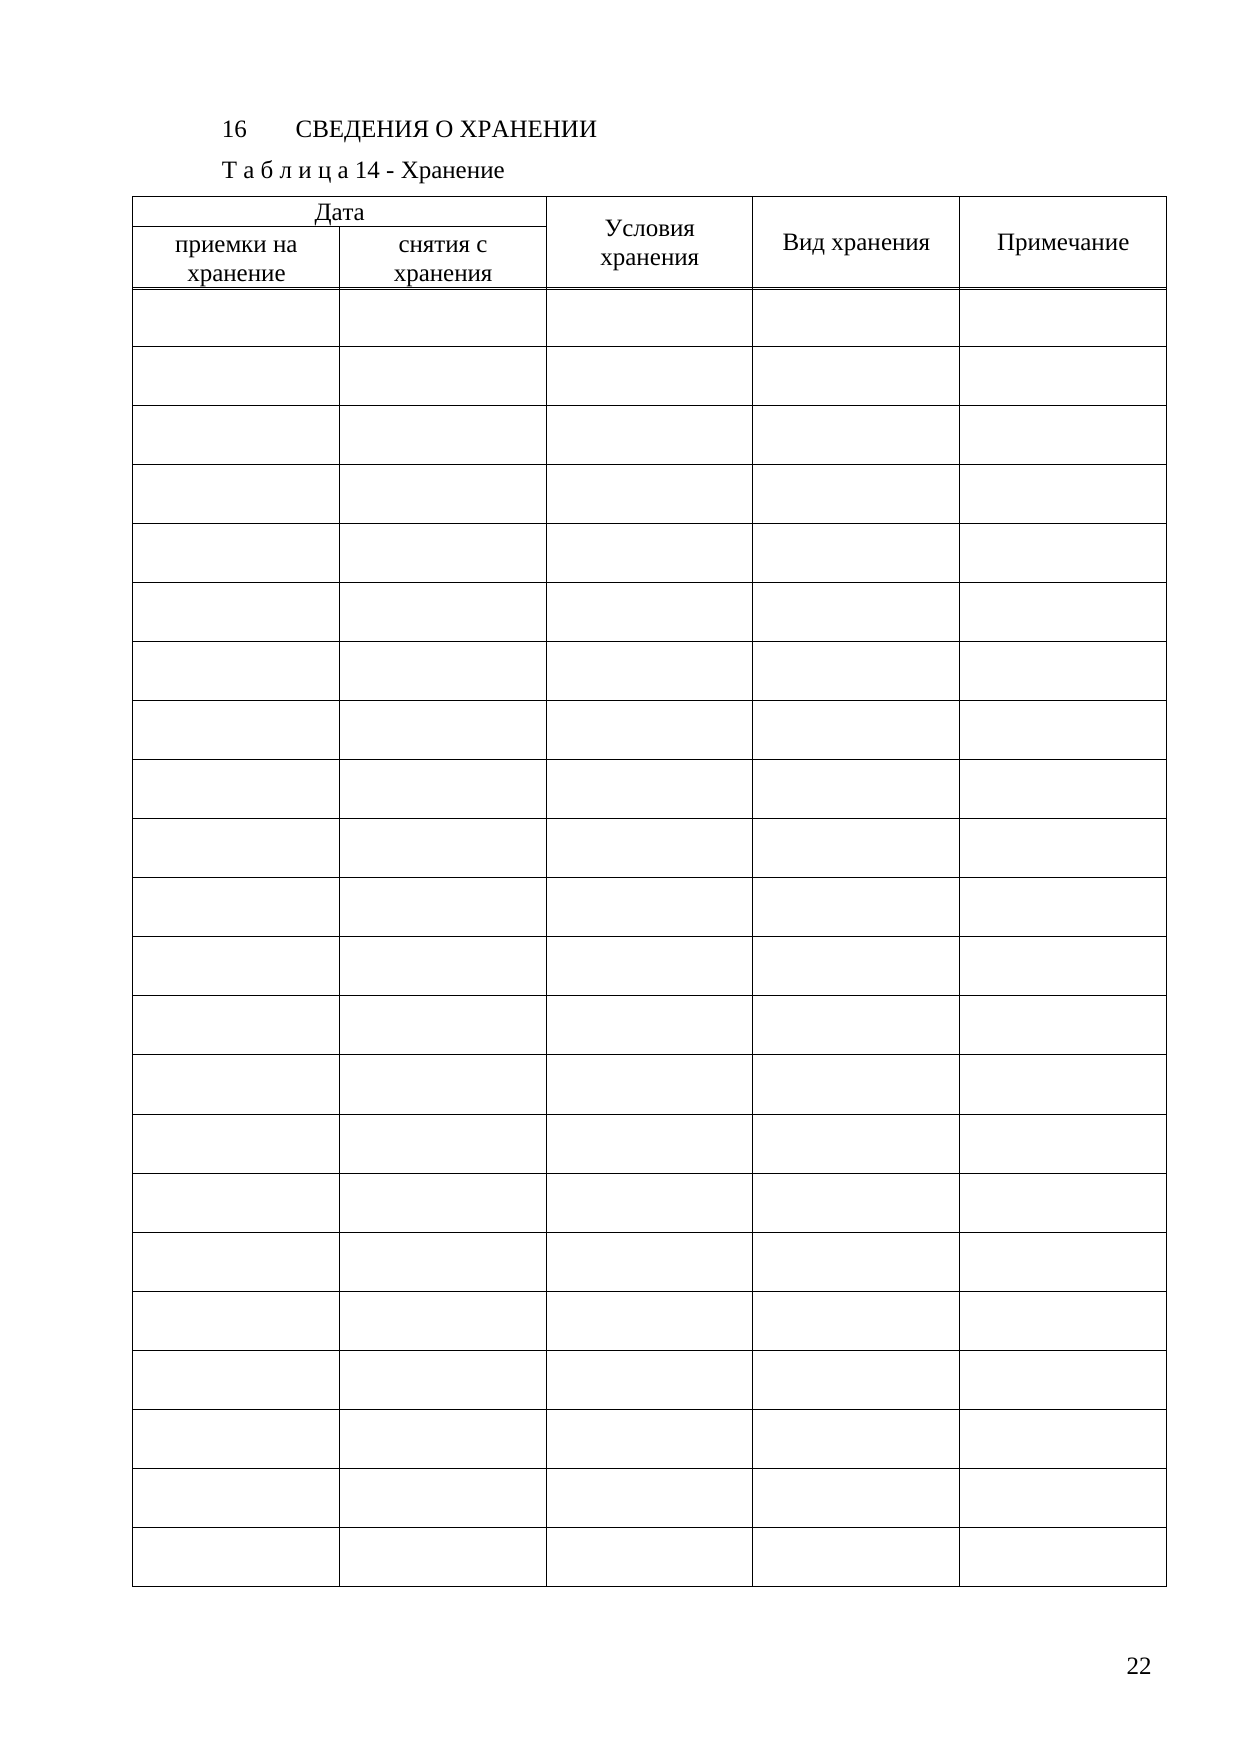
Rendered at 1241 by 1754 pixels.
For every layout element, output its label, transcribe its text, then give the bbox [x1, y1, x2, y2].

table_cell [960, 1469, 1166, 1527]
table_cell [340, 290, 546, 346]
table_cell [753, 1528, 959, 1586]
table_cell [753, 1410, 959, 1468]
table_cell [133, 347, 339, 405]
text Т а б л и ц а 14 - Хранение [148, 155, 1152, 184]
table_cell [547, 1410, 752, 1468]
table_cell [753, 1233, 959, 1291]
table_cell [547, 465, 752, 523]
table_cell [753, 524, 959, 582]
table_cell [960, 290, 1166, 346]
table_header Примечание [960, 197, 1166, 287]
table_cell [960, 760, 1166, 818]
table_cell [133, 290, 339, 346]
table_cell [133, 406, 339, 464]
table_cell [547, 406, 752, 464]
table_cell [753, 583, 959, 641]
table_header Дата [133, 197, 546, 226]
table_cell [960, 524, 1166, 582]
table_cell [960, 1174, 1166, 1232]
table_cell [960, 642, 1166, 700]
table_cell [960, 819, 1166, 877]
table_cell [340, 1055, 546, 1113]
table_cell [340, 1528, 546, 1586]
table_cell [547, 701, 752, 759]
table_cell [340, 1233, 546, 1291]
table_cell [340, 701, 546, 759]
table_cell [340, 1115, 546, 1172]
table_cell [753, 1055, 959, 1113]
table_cell [340, 878, 546, 936]
table_cell [753, 937, 959, 995]
table_cell [340, 1351, 546, 1409]
table_cell [133, 996, 339, 1054]
table_cell [753, 1174, 959, 1232]
table_cell [960, 878, 1166, 936]
table_cell [133, 1115, 339, 1172]
table_cell [133, 1233, 339, 1291]
table_cell [960, 1055, 1166, 1113]
table_cell [547, 760, 752, 818]
table_cell [547, 819, 752, 877]
table_cell [133, 524, 339, 582]
table_cell [547, 347, 752, 405]
table_cell [340, 937, 546, 995]
table_cell [547, 1292, 752, 1350]
table_cell [960, 1351, 1166, 1409]
table_cell [133, 583, 339, 641]
table_cell [753, 996, 959, 1054]
table_cell [547, 1055, 752, 1113]
table_cell [547, 583, 752, 641]
table_cell [753, 1351, 959, 1409]
table_cell [340, 583, 546, 641]
table_cell [133, 1055, 339, 1113]
table_cell [133, 1174, 339, 1232]
table_cell [753, 1115, 959, 1172]
table_cell [340, 642, 546, 700]
table_cell [133, 878, 339, 936]
table_cell приемки на хранение [133, 227, 339, 287]
subtitle СВЕДЕНИЯ О ХРАНЕНИИ [148, 114, 1152, 142]
table_cell [960, 406, 1166, 464]
table_cell [340, 760, 546, 818]
table_cell [547, 1233, 752, 1291]
table_cell [133, 465, 339, 523]
table_cell [753, 760, 959, 818]
table_cell [547, 290, 752, 346]
table_cell [753, 347, 959, 405]
table_cell [340, 465, 546, 523]
table_cell [547, 642, 752, 700]
table_cell [753, 1469, 959, 1527]
table_cell [753, 701, 959, 759]
table_header Вид хранения [753, 197, 959, 287]
table_cell [547, 937, 752, 995]
table_cell снятия с хранения [340, 227, 546, 287]
table_cell [133, 819, 339, 877]
table_cell [753, 465, 959, 523]
table_cell [133, 760, 339, 818]
table_cell [340, 1469, 546, 1527]
table_cell [547, 1174, 752, 1232]
table_cell [960, 583, 1166, 641]
table_cell [753, 642, 959, 700]
table_cell [340, 524, 546, 582]
table_cell [547, 996, 752, 1054]
table_cell [547, 1115, 752, 1172]
table_cell [340, 819, 546, 877]
table_cell [133, 937, 339, 995]
table_cell [753, 406, 959, 464]
table_cell [133, 1528, 339, 1586]
table_cell [547, 878, 752, 936]
table_cell [753, 878, 959, 936]
table_header Условия хранения [547, 197, 752, 287]
table_cell [133, 1351, 339, 1409]
table_cell [960, 1115, 1166, 1172]
table_cell [340, 347, 546, 405]
table_cell [753, 290, 959, 346]
table_cell [753, 819, 959, 877]
table_cell [547, 524, 752, 582]
table_cell [340, 1292, 546, 1350]
table_cell [960, 937, 1166, 995]
table_cell [753, 1292, 959, 1350]
table_cell [960, 1528, 1166, 1586]
table_cell [340, 996, 546, 1054]
table_cell [340, 1410, 546, 1468]
table_cell [133, 701, 339, 759]
table_cell [960, 1292, 1166, 1350]
table_cell [547, 1469, 752, 1527]
table_cell [960, 996, 1166, 1054]
table_cell [960, 701, 1166, 759]
table_cell [547, 1351, 752, 1409]
table_cell [960, 1410, 1166, 1468]
table_cell [133, 1410, 339, 1468]
table_cell [340, 406, 546, 464]
table_cell [960, 347, 1166, 405]
table_cell [340, 1174, 546, 1232]
table_cell [133, 1292, 339, 1350]
table_cell [133, 1469, 339, 1527]
table_cell [960, 465, 1166, 523]
table_cell [960, 1233, 1166, 1291]
table_cell [547, 1528, 752, 1586]
table_cell [133, 642, 339, 700]
